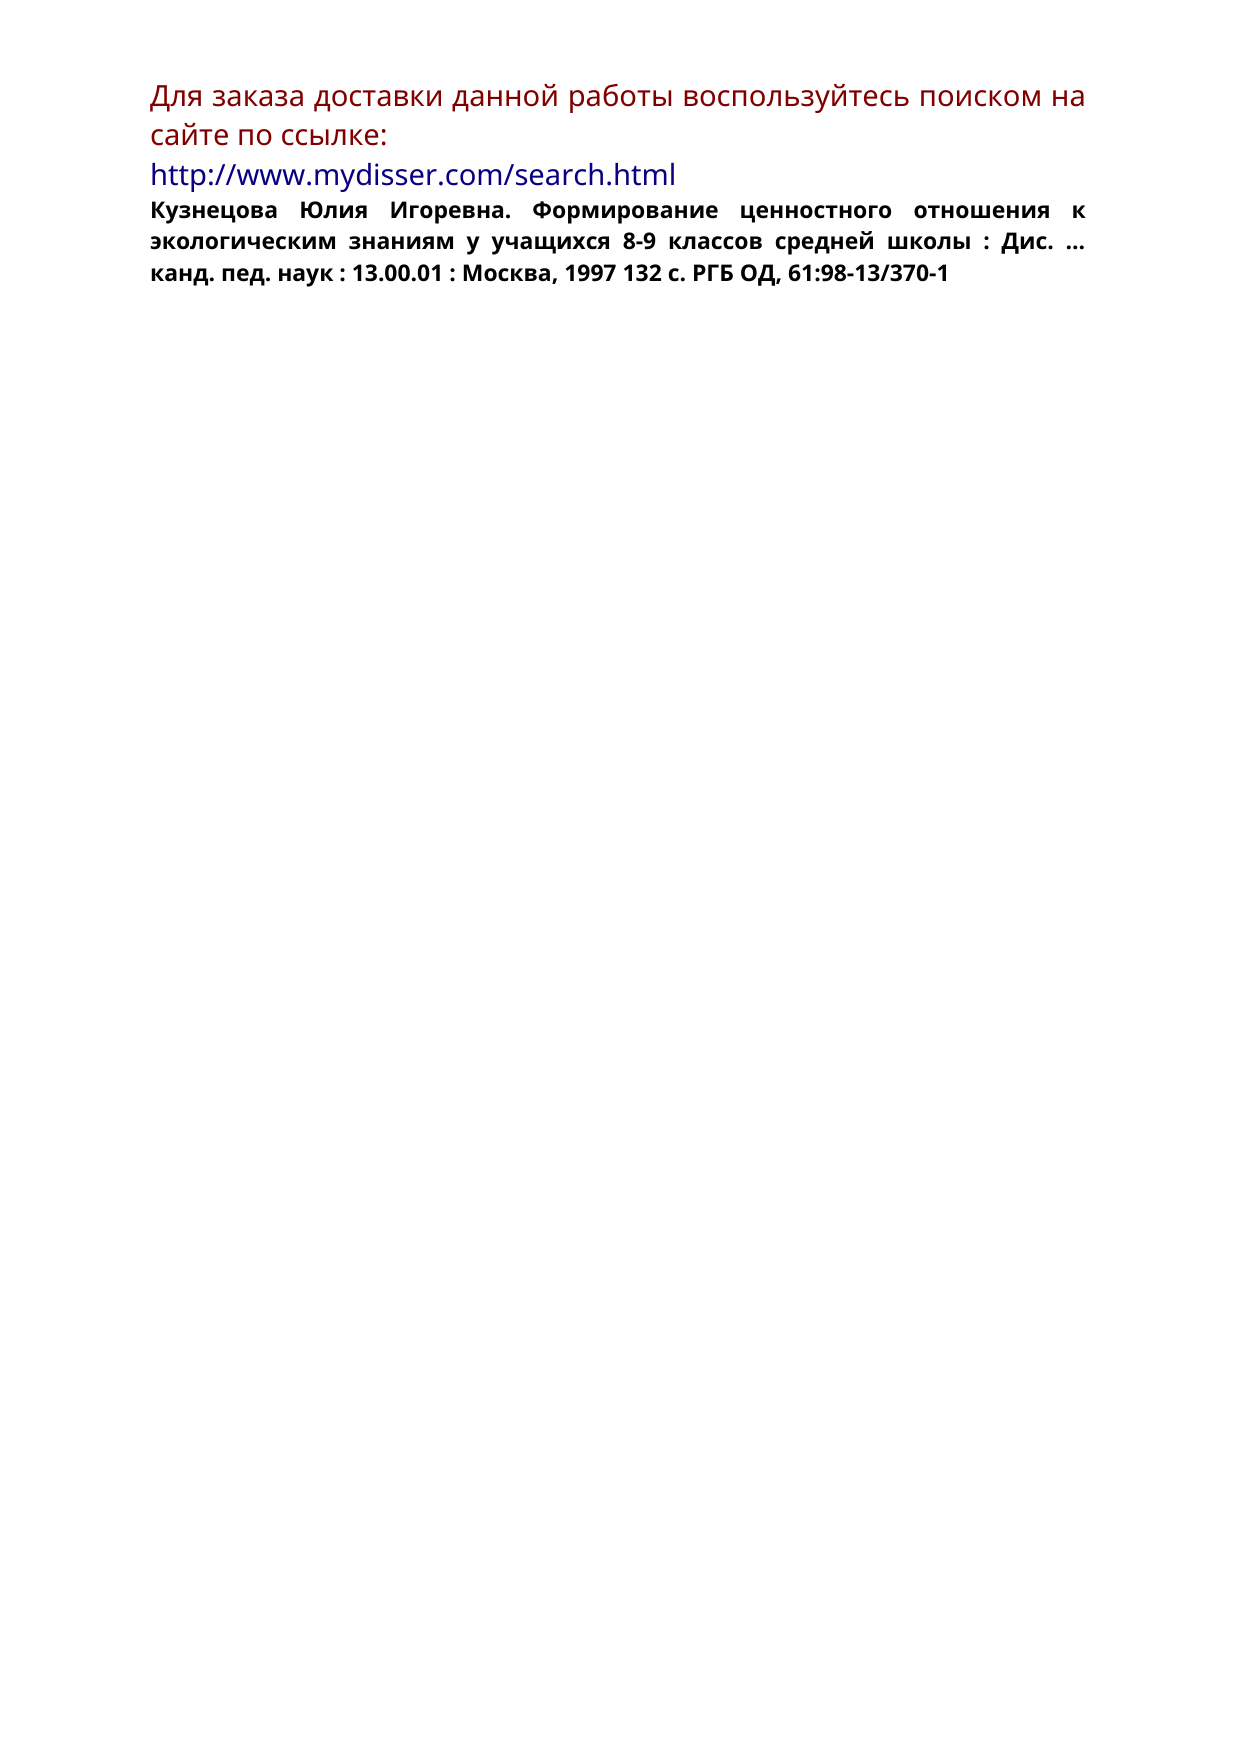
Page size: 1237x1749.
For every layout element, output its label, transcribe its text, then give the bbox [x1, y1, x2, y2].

text Кузнецова Юлия Игоревна. Формирование ценностного отношения к экологическим знаниям у учащихся 8-9 классов средней школы : Дис. ... канд. пед. наук : 13.00.01 : Москва, 1997 132 c. РГБ ОД, 61:98-13/370-1 [150, 194, 1086, 288]
